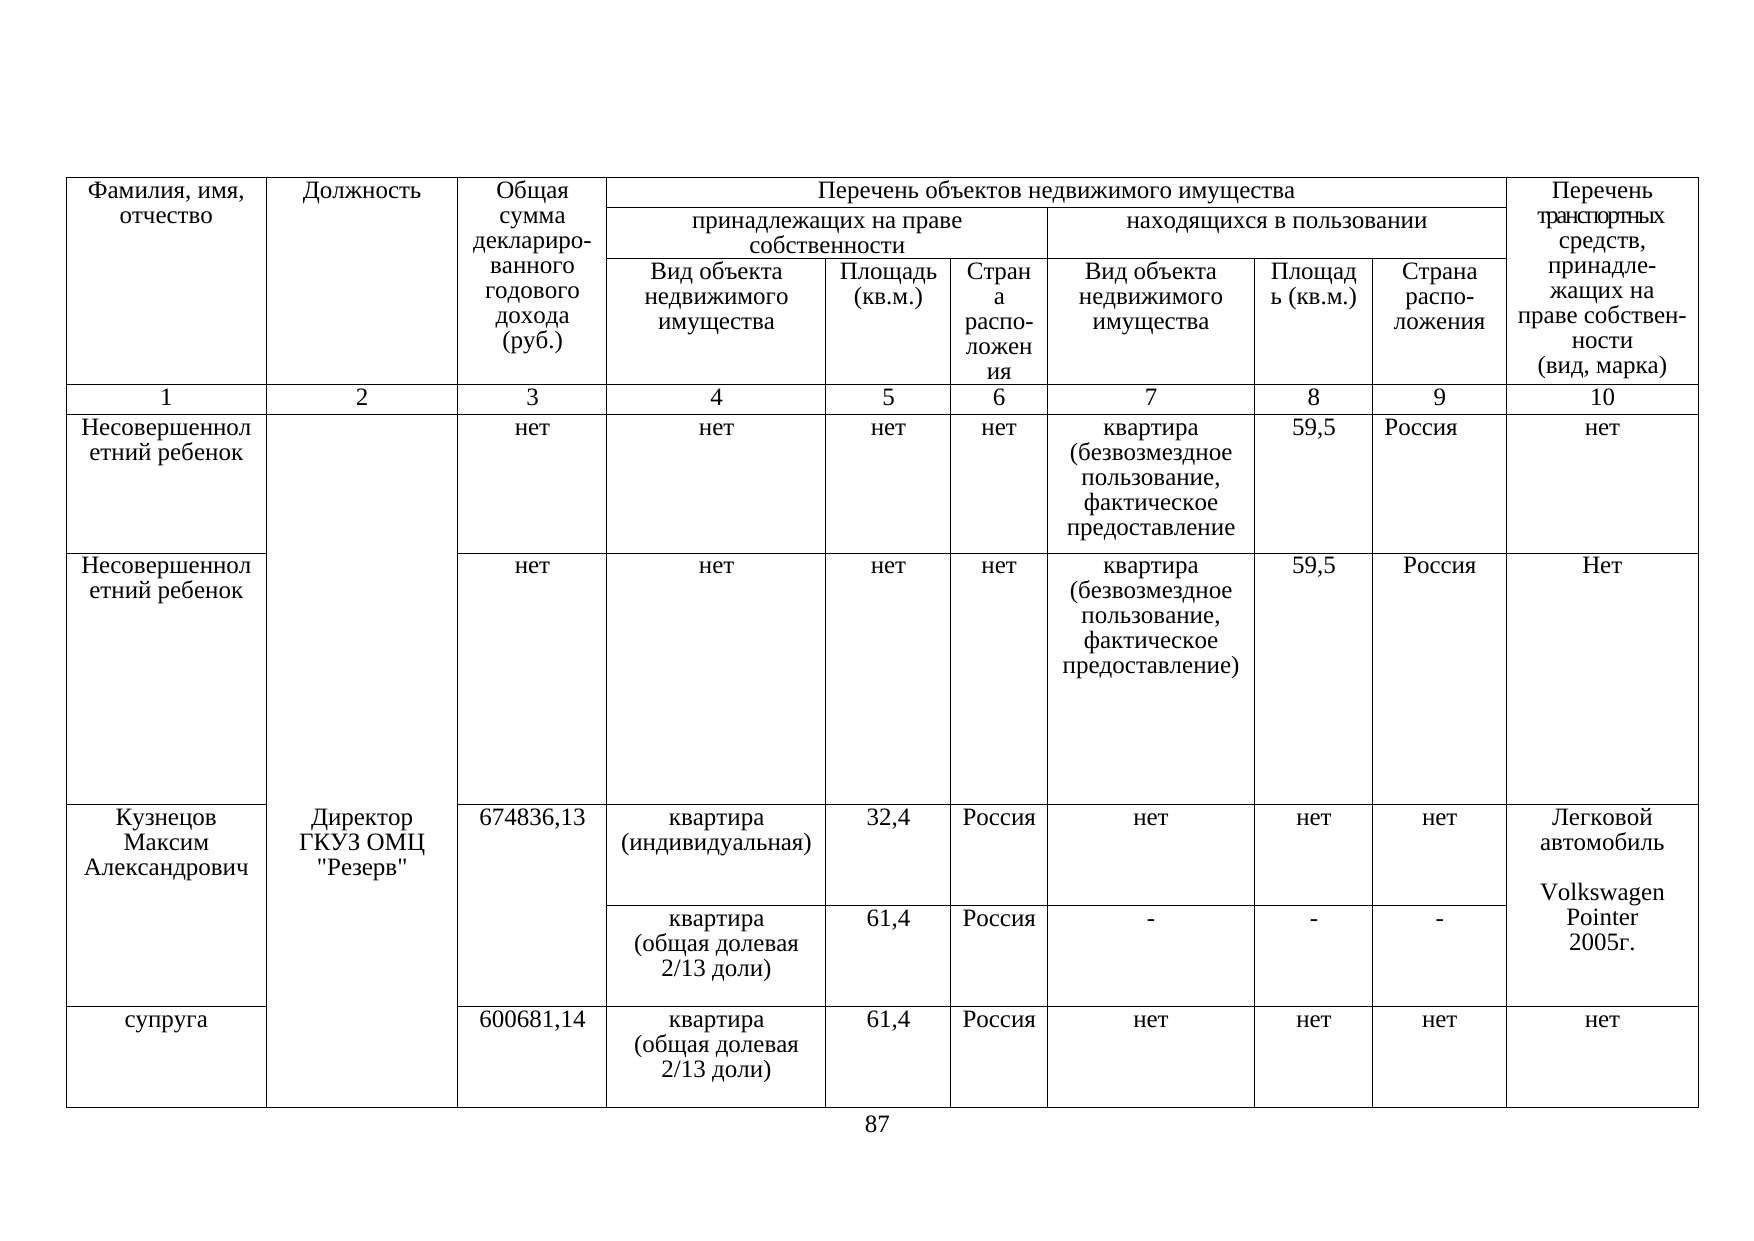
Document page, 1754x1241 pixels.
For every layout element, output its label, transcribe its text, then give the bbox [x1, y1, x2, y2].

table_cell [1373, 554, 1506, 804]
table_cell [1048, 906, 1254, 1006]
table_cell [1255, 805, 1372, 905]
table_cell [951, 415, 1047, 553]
table_cell Страна распо-ложения [951, 259, 1047, 384]
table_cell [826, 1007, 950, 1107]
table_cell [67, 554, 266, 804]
table_cell Вид объекта недвижимого имущества [1048, 259, 1254, 384]
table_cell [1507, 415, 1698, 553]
table_cell Площадь (кв.м.) [1255, 259, 1372, 384]
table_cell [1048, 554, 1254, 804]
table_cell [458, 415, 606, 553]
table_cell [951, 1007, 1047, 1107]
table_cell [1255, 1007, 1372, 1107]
table_cell 4 [607, 385, 825, 414]
table_cell 2 [267, 385, 457, 414]
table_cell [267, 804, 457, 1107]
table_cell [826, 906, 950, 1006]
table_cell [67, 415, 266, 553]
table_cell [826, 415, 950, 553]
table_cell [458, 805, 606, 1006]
table_cell Вид объекта недвижимого имущества [607, 259, 825, 384]
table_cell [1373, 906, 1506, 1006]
table_cell 7 [1048, 385, 1254, 414]
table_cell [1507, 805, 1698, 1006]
table_cell 5 [826, 385, 950, 414]
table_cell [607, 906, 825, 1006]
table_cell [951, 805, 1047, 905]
table_cell 1 [67, 385, 266, 414]
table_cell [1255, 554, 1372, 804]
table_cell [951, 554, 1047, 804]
table_cell Страна распо-ложения [1373, 259, 1506, 384]
table_cell 8 [1255, 385, 1372, 414]
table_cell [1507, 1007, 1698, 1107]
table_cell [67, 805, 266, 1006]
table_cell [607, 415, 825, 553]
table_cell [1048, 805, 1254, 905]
table_cell принадлежащих на праве собственности [607, 208, 1047, 258]
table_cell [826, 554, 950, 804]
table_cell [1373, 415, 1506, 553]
table_cell 10 [1507, 385, 1698, 414]
table_header Фамилия, имя, отчество [67, 178, 266, 384]
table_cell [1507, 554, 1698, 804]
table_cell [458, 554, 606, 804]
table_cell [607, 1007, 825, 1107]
table_cell 9 [1373, 385, 1506, 414]
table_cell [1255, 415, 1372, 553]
table_cell 3 [458, 385, 606, 414]
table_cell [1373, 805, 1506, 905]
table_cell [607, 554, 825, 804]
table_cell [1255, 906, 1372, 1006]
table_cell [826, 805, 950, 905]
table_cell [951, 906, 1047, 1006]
table_cell находящихся в пользовании [1048, 208, 1506, 258]
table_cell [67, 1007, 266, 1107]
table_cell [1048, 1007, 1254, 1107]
table_cell 6 [951, 385, 1047, 414]
table_header Должность [267, 178, 457, 384]
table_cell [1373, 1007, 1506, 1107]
table_header Общая сумма деклариро-ванного годового дохода (руб.) [458, 178, 606, 384]
table_header Перечень транспортных средств, принадле-жащих на праве собствен-ности (вид, марка) [1507, 178, 1698, 384]
table_header Перечень объектов недвижимого имущества [607, 178, 1506, 207]
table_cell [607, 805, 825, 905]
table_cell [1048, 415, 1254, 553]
table_cell Площадь (кв.м.) [826, 259, 950, 384]
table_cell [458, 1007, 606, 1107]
